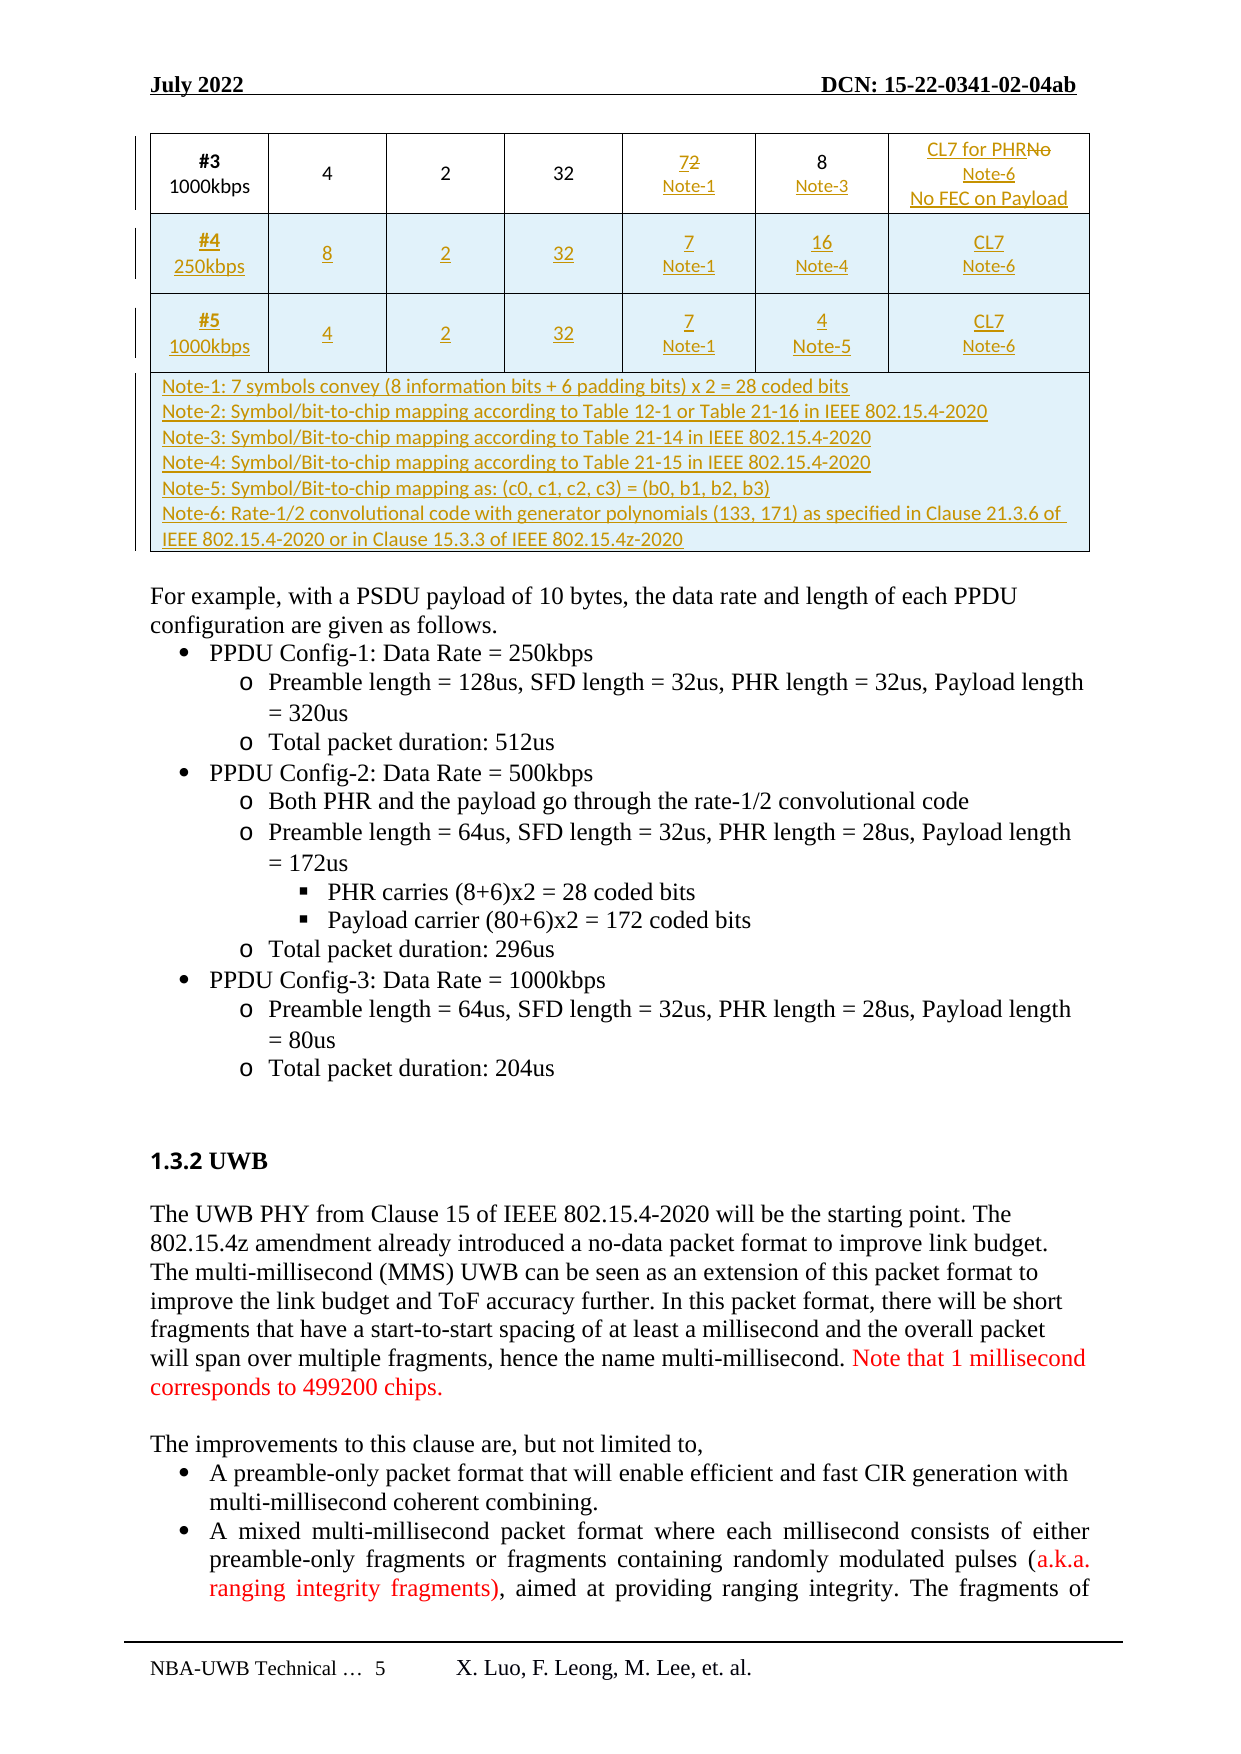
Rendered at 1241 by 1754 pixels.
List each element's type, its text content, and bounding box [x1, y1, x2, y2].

list PHR carries (8+6)x2 = 28 coded bits [298, 877, 1090, 906]
text The UWB PHY from Clause 15 of IEEE 802.15.4-2020 will be the starting point. The 802.15.4z amendment already introduced a no-data packet format to improve link budget. The multi-millisecond (MMS) UWB can be seen as an extension of this packet format to improve the link budget and ToF accuracy further. In this packet format, there will be short fragments that have a start-to-start spacing of at least a millisecond and the overall packet will span over multiple fragments, hence the name multi-millisecond. Note that 1 millisecond corresponds to 499200 chips. [150, 1199, 1090, 1401]
table_cell [623, 134, 755, 213]
list Preamble length = 128us, SFD length = 32us, PHR length = 32us, Payload length = 320us [239, 667, 1090, 727]
list Both PHR and the payload go through the rate-1/2 convolutional code [239, 786, 1090, 817]
list Payload carrier (80+6)x2 = 172 coded bits [298, 906, 1090, 934]
table_cell 8 [756, 134, 888, 213]
subtitle UWB [150, 1151, 1090, 1174]
list A preamble-only packet format that will enable efficient and fast CIR generation with multi-millisecond coherent combining. [179, 1458, 1090, 1516]
list PPDU Config-2: Data Rate = 500kbps [179, 758, 1090, 786]
list PPDU Config-3: Data Rate = 1000kbps [179, 965, 1090, 994]
list Total packet duration: 204us [239, 1053, 1090, 1084]
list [179, 1516, 1090, 1602]
table_cell 4 [269, 134, 386, 213]
list Total packet duration: 512us [239, 727, 1090, 758]
table_cell 32 [505, 134, 622, 213]
table_cell 2 [387, 134, 504, 213]
list PPDU Config-1: Data Rate = 250kbps [179, 638, 1090, 667]
list Total packet duration: 296us [239, 934, 1090, 965]
list Preamble length = 64us, SFD length = 32us, PHR length = 28us, Payload length = 80us [239, 994, 1090, 1053]
list Preamble length = 64us, SFD length = 32us, PHR length = 28us, Payload length = 172us [239, 817, 1090, 877]
text For example, with a PSDU payload of 10 bytes, the data rate and length of each PPDU configuration are given as follows. [150, 581, 1090, 638]
table_cell [889, 134, 1089, 213]
table_cell #3 1000kbps [151, 134, 268, 213]
text The improvements to this clause are, but not limited to, [150, 1429, 1090, 1458]
